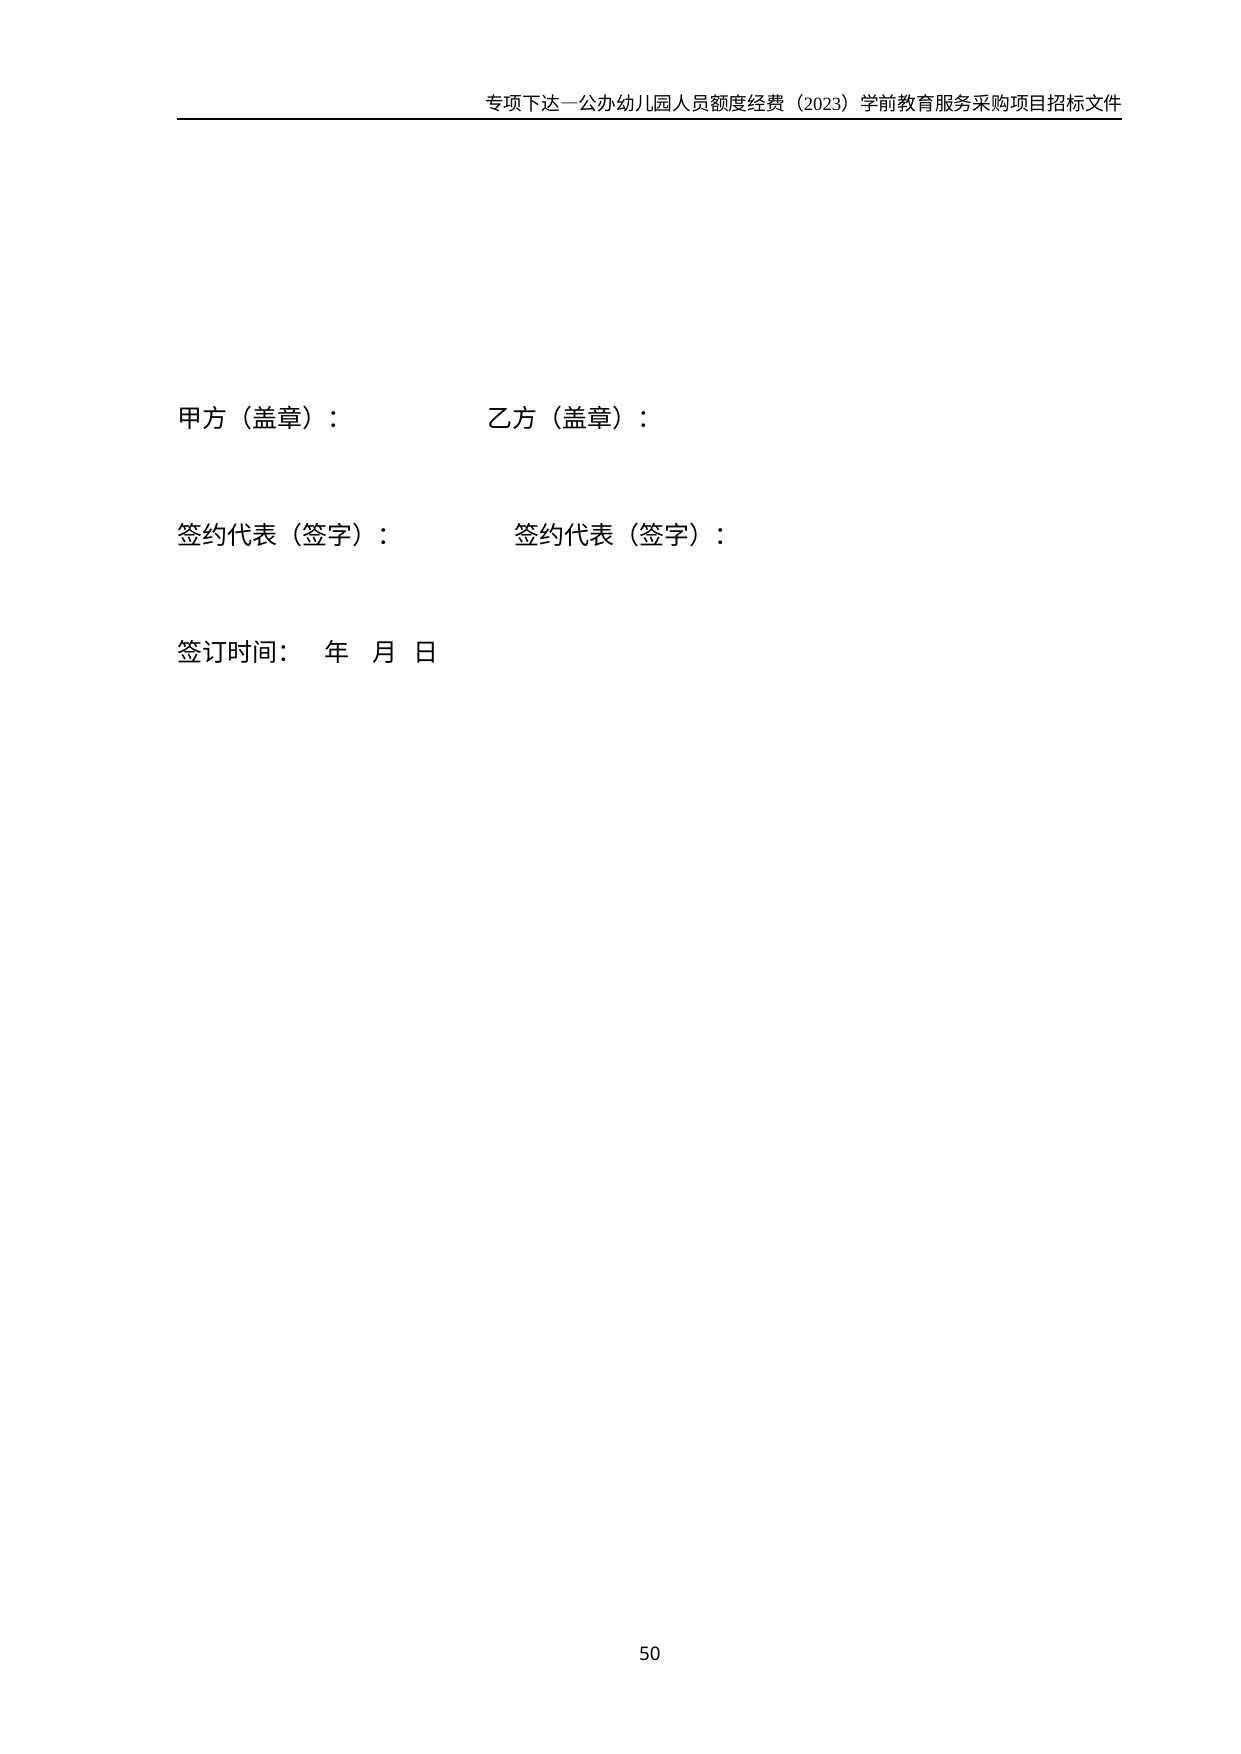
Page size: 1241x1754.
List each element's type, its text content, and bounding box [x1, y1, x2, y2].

text 签订时间： 年 月 日 [177, 614, 1122, 673]
text 签约代表（签字）： 签约代表（签字）： [177, 498, 1122, 556]
text 甲方（盖章）： 乙方（盖章）： [177, 381, 1122, 439]
